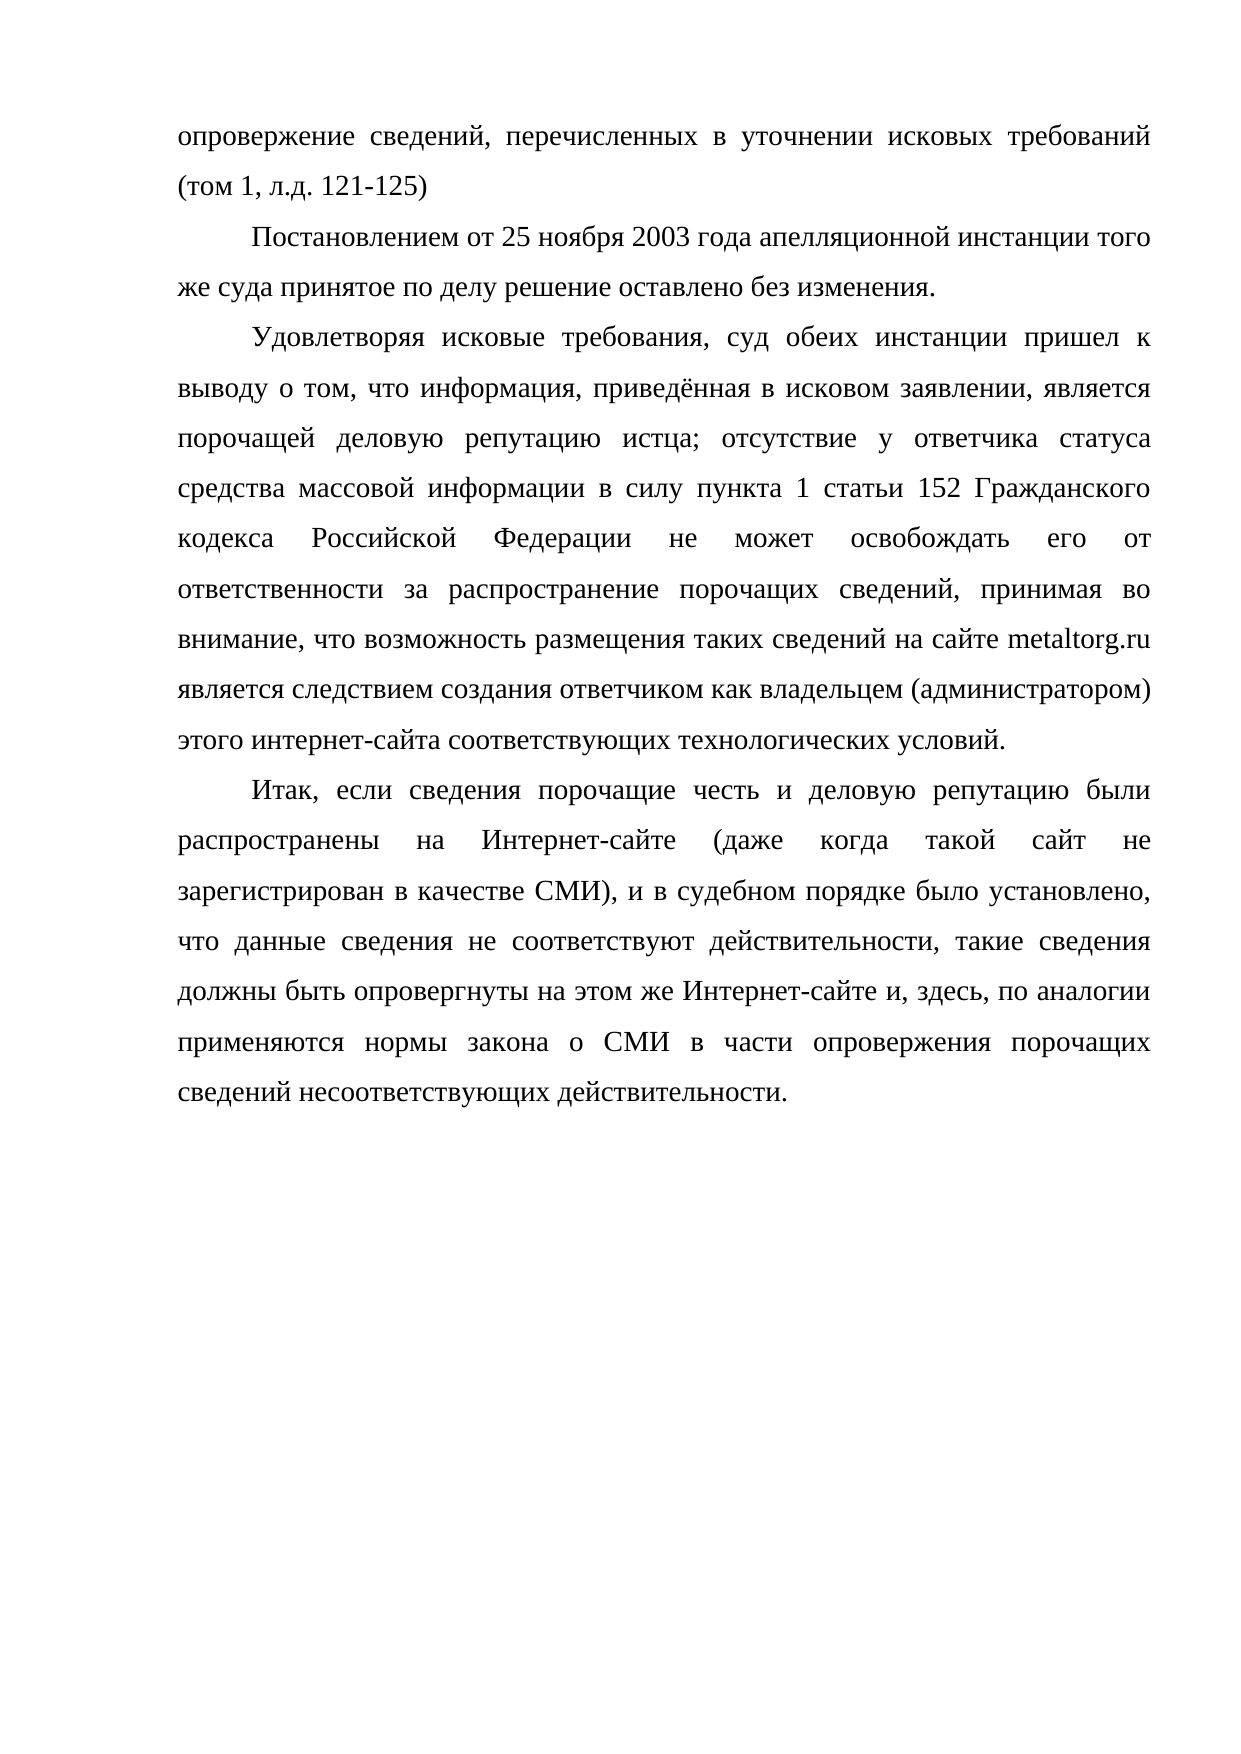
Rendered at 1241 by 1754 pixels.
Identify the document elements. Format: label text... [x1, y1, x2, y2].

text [177, 118, 1152, 202]
text Постановлением от 25 ноября 2003 года апелляционной инстанции того же суда принятое по делу решение оставлено без изменения. [177, 219, 1152, 303]
text Итак, если сведения порочащие честь и деловую репутацию были распространены на Интернет-сайте (даже когда такой сайт не зарегистрирован в качестве СМИ), и в судебном порядке было установлено, что данные сведения не соответствуют действительности, такие сведения должны быть опровергнуты на этом же Интернет-сайте и, здесь, по аналогии применяются нормы закона о СМИ в части опровержения порочащих сведений несоответствующих действительности. [177, 772, 1152, 1108]
text Удовлетворяя исковые требования, суд обеих инстанции пришел к выводу о том, что информация, приведённая в исковом заявлении, является порочащей деловую репутацию истца; отсутствие у ответчика статуса средства массовой информации в силу пункта 1 статьи 152 Гражданского кодекса Российской Федерации не может освобождать его от ответственности за распространение порочащих сведений, принимая во внимание, что возможность размещения таких сведений на сайте metaltorg.ru является следствием создания ответчиком как владельцем (администратором) этого интернет-сайта соответствующих технологических условий. [177, 319, 1152, 755]
